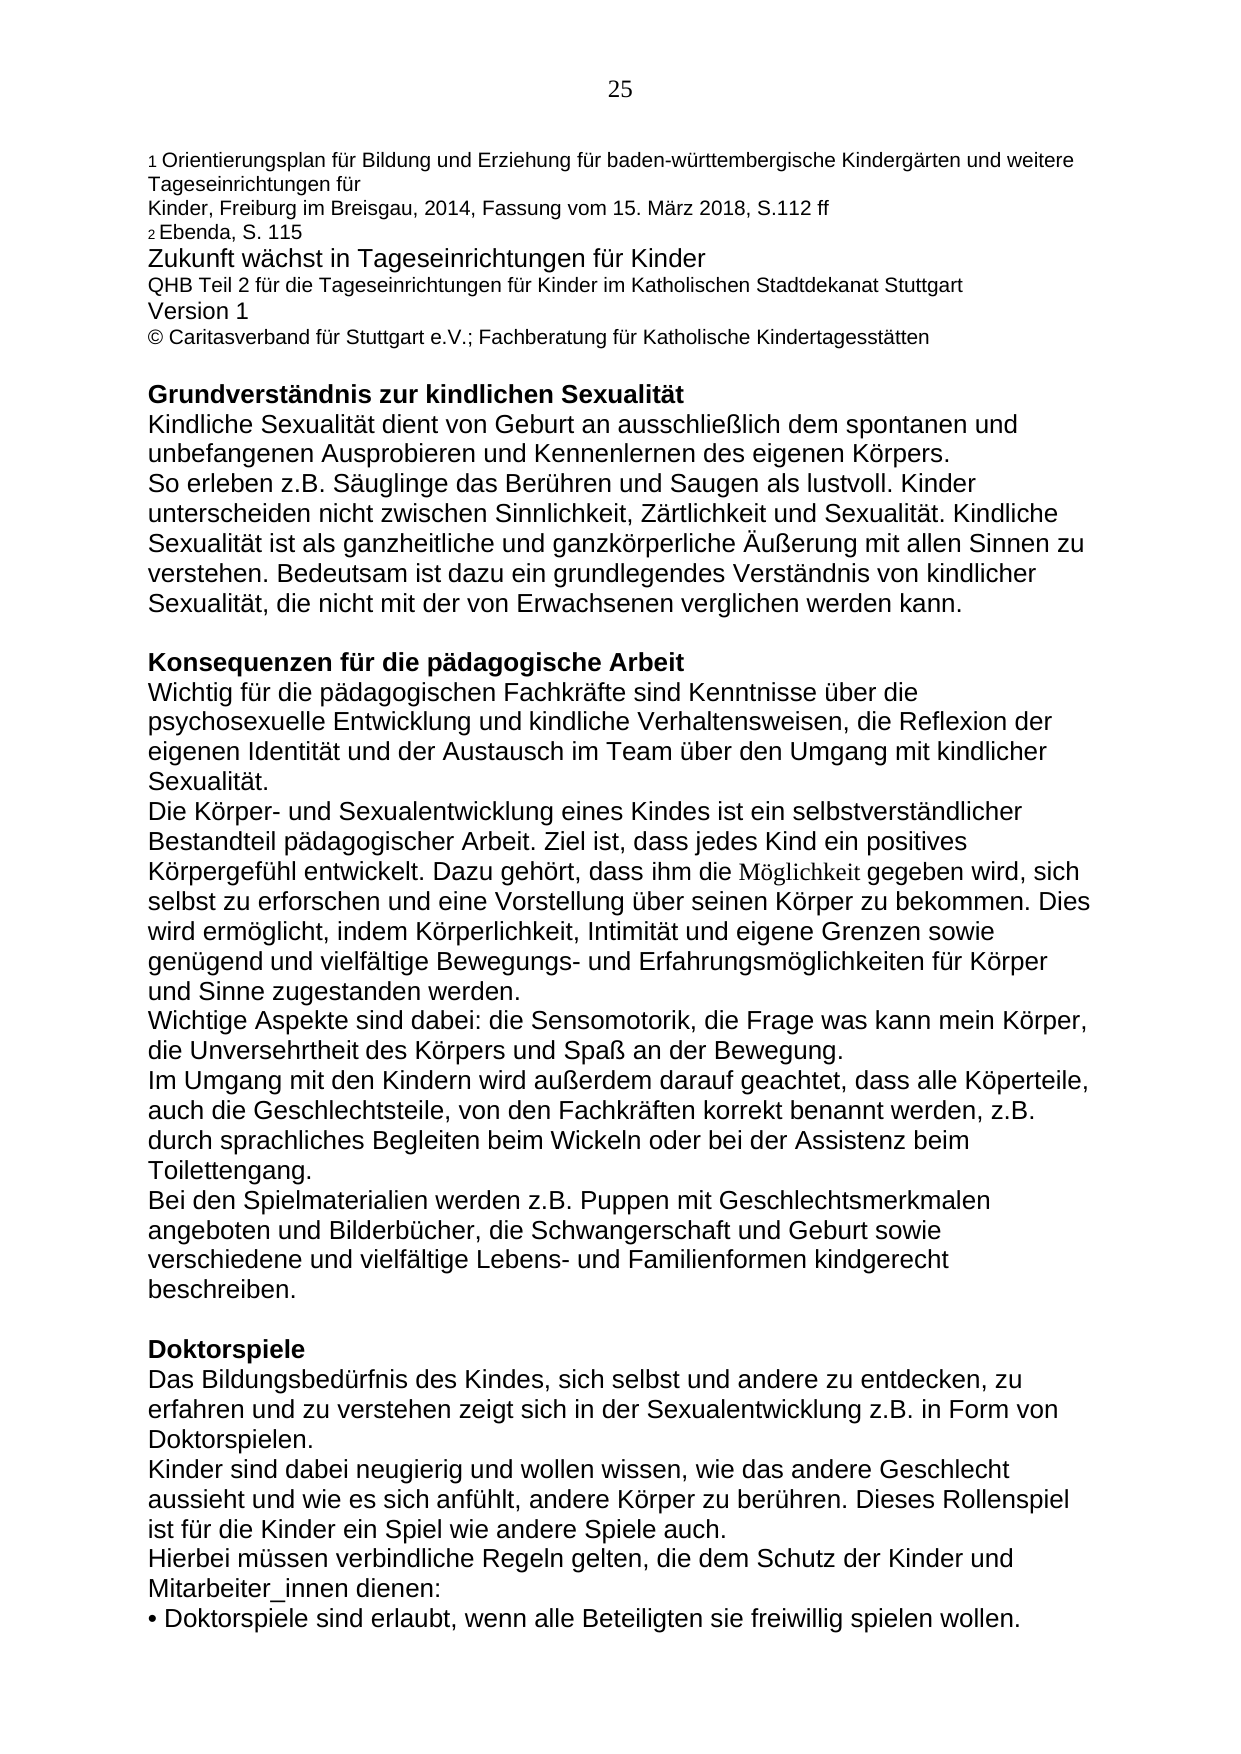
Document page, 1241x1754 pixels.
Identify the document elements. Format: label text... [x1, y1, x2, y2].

text So erleben z.B. Säuglinge das Berühren und Saugen als lustvoll. Kinder unterscheiden nicht zwischen Sinnlichkeit, Zärtlichkeit und Sexualität. Kindliche Sexualität ist als ganzheitliche und ganzkörperliche Äußerung mit allen Sinnen zu verstehen. Bedeutsam ist dazu ein grundlegendes Verständnis von kindlicher Sexualität, die nicht mit der von Erwachsenen verglichen werden kann. [148, 468, 1093, 618]
text Grundverständnis zur kindlichen Sexualität Kindliche Sexualität dient von Geburt an ausschließlich dem spontanen und unbefangenen Ausprobieren und Kennenlernen des eigenen Körpers. [148, 379, 1093, 468]
text Konsequenzen für die pädagogische Arbeit [148, 618, 1093, 677]
text Die Körper- und Sexualentwicklung eines Kindes ist ein selbstverständlicher Bestandteil pädagogischer Arbeit. Ziel ist, dass jedes Kind ein positives Körpergefühl entwickelt. Dazu gehört, dass ihm die Möglichkeit gegeben wird, sich selbst zu erforschen und eine Vorstellung über seinen Körper zu bekommen. Dies wird ermöglicht, indem Körperlichkeit, Intimität und eigene Grenzen sowie genügend und vielfältige Bewegungs- und Erfahrungsmöglichkeiten für Körper und Sinne zugestanden werden. Wichtige Aspekte sind dabei: die Sensomotorik, die Frage was kann mein Körper, die Unversehrtheit des Körpers und Spaß an der Bewegung. Im Umgang mit den Kindern wird außerdem darauf geachtet, dass alle Köperteile, auch die Geschlechtsteile, von den Fachkräften korrekt benannt werden, z.B. durch sprachliches Begleiten beim Wickeln oder bei der Assistenz beim Toilettengang. Bei den Spielmaterialien werden z.B. Puppen mit Geschlechtsmerkmalen angeboten und Bilderbücher, die Schwangerschaft und Geburt sowie verschiedene und vielfältige Lebens- und Familienformen kindgerecht beschreiben. [148, 796, 1093, 1304]
text Zukunft wächst in Tageseinrichtungen für Kinder QHB Teil 2 für die Tageseinrichtungen für Kinder im Katholischen Stadtdekanat Stuttgart Version 1 © Caritasverband für Stuttgart e.V.; Fachberatung für Katholische Kindertagesstätten [148, 243, 1093, 349]
text Wichtig für die pädagogischen Fachkräfte sind Kenntnisse über die psychosexuelle Entwicklung und kindliche Verhaltensweisen, die Reflexion der eigenen Identität und der Austausch im Team über den Umgang mit kindlicher Sexualität. [148, 677, 1093, 796]
text 1 Orientierungsplan für Bildung und Erziehung für baden-württembergische Kindergärten und weitere Tageseinrichtungen für Kinder, Freiburg im Breisgau, 2014, Fassung vom 15. März 2018, S.112 ff 2 Ebenda, S. 115 [148, 148, 1093, 243]
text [148, 1334, 1093, 1633]
